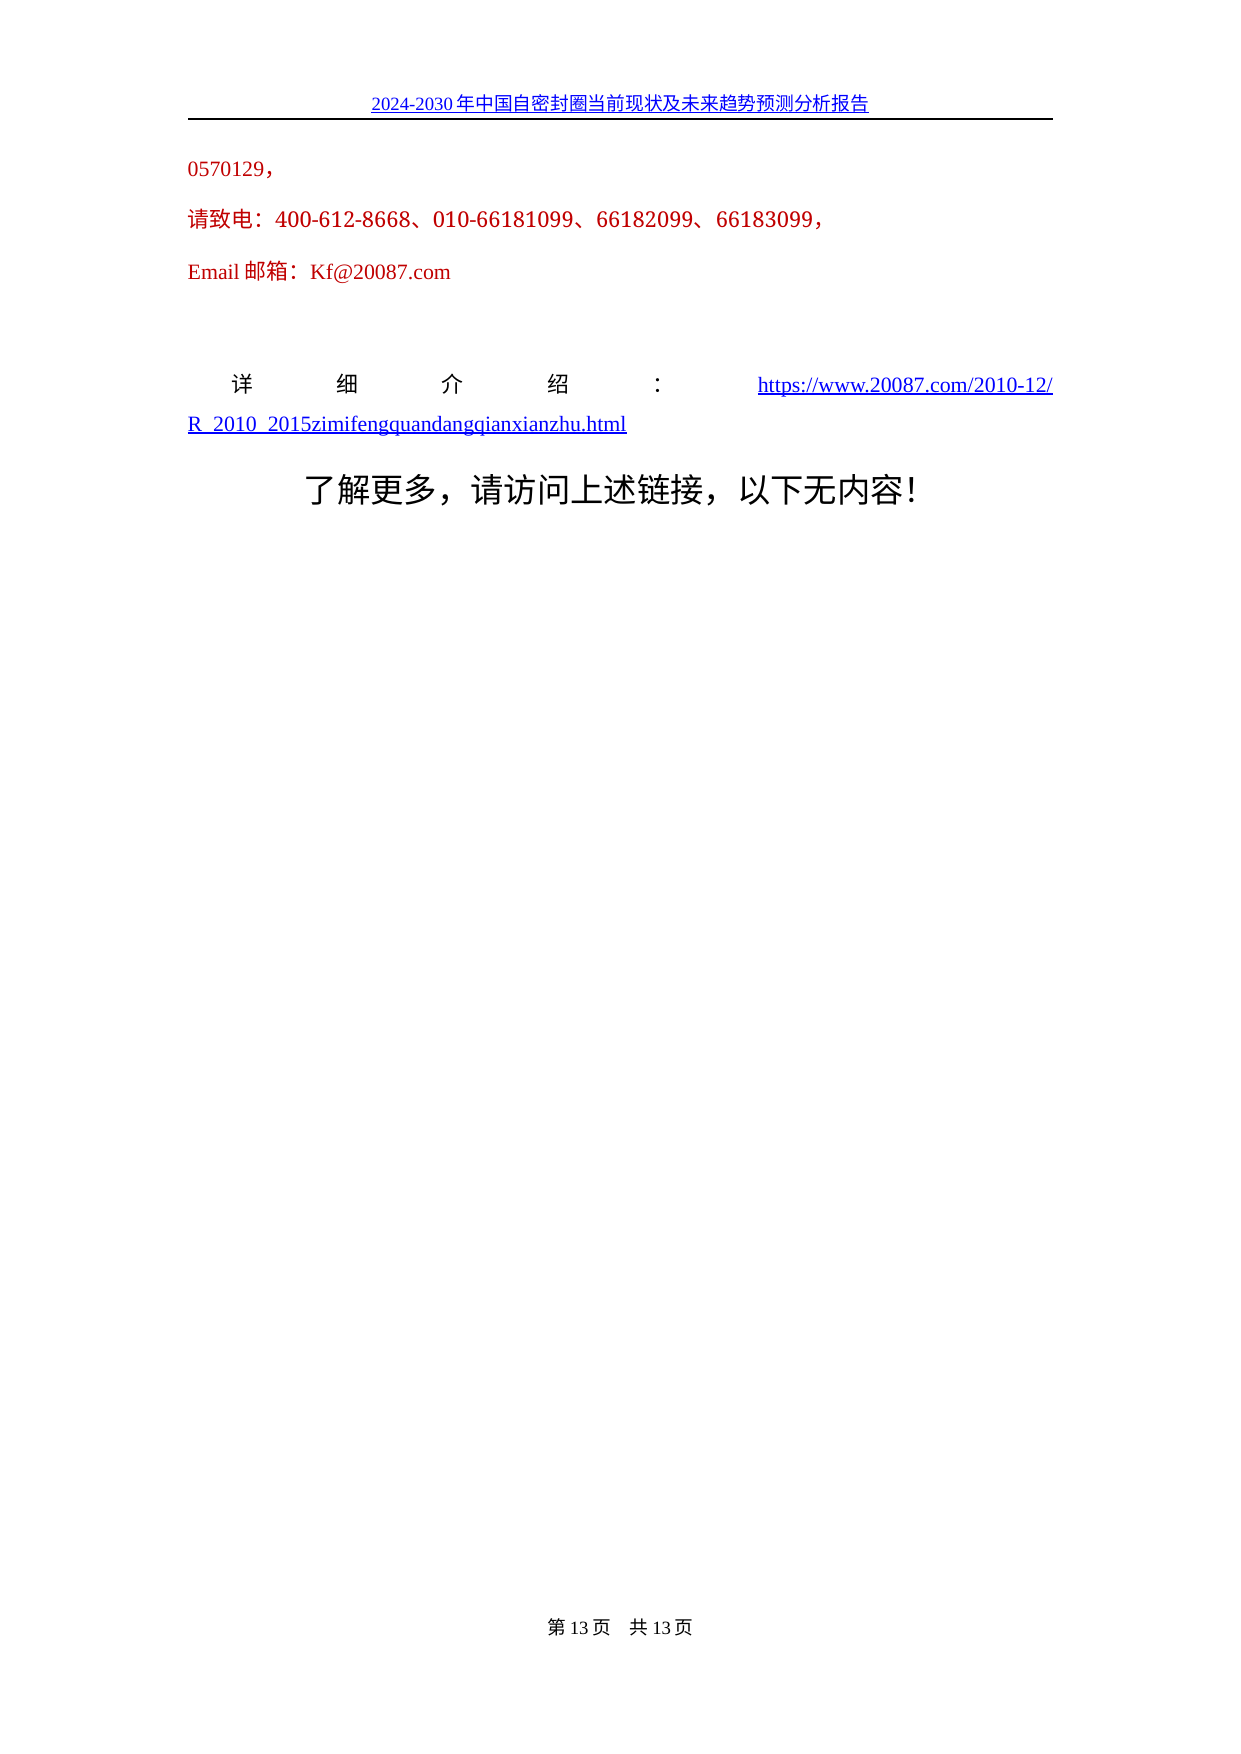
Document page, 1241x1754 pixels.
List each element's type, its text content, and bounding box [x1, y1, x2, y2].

title 了解更多，请访问上述链接，以下无内容！ [187, 455, 1053, 520]
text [187, 150, 1053, 183]
text Email邮箱：Kf@20087.com [187, 253, 1053, 286]
text 详细介绍：https://www.20087.com/2010-12/R_2010_2015zimifengquandangqianxianzhu.html [187, 366, 1053, 439]
text 请致电：400-612-8668、010-66181099、66182099、66183099， [187, 202, 1053, 234]
